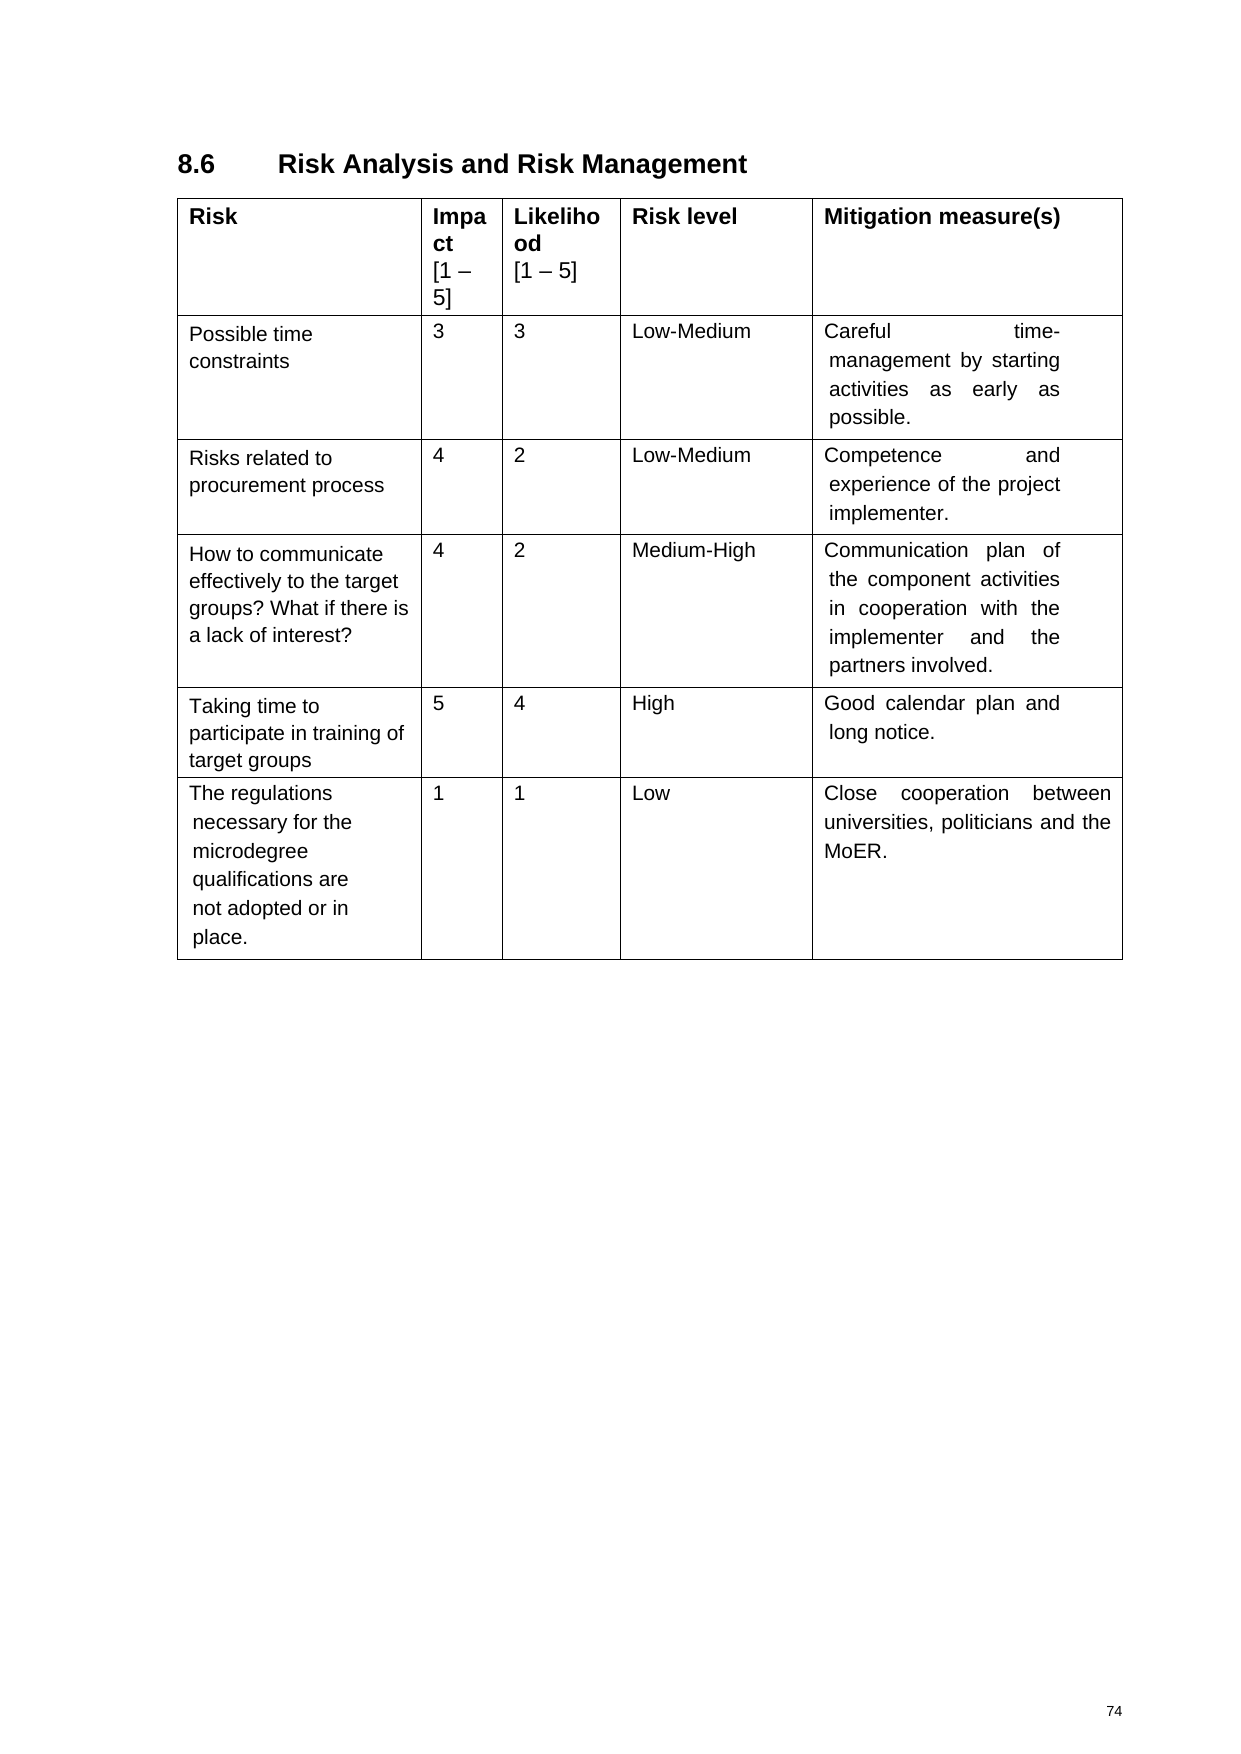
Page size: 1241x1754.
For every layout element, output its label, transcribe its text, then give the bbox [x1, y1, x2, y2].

table_cell 2 [503, 535, 620, 687]
table_cell Good calendar plan and long notice. [813, 688, 1122, 777]
table_cell 4 [503, 688, 620, 777]
table_cell Taking time to participate in training of target groups [178, 688, 421, 777]
table_cell Careful time-management by starting activities as early as possible. [813, 316, 1122, 439]
table_header Impact [1 – 5] [422, 199, 502, 315]
table_cell 2 [503, 440, 620, 534]
table_cell 1 [422, 778, 502, 958]
table_cell 4 [422, 440, 502, 534]
table_cell 3 [503, 316, 620, 439]
table_cell Close cooperation between universities, politicians and the MoER. [813, 778, 1122, 958]
table_cell 5 [422, 688, 502, 777]
table_cell [621, 688, 812, 777]
table_cell [621, 316, 812, 439]
table_cell [621, 440, 812, 534]
table_header Risk [178, 199, 421, 315]
table_cell Competence and experience of the project implementer. [813, 440, 1122, 534]
table_cell How to communicate effectively to the target groups? What if there is a lack of interest? [178, 535, 421, 687]
table_cell Low [621, 778, 812, 958]
table_cell Possible time constraints [178, 316, 421, 439]
table_cell [621, 535, 812, 687]
table_header Likelihood [1 – 5] [503, 199, 620, 315]
table_cell 4 [422, 535, 502, 687]
table_cell 1 [503, 778, 620, 958]
table_header Risk level [621, 199, 812, 315]
table_header Mitigation measure(s) [813, 199, 1122, 315]
subtitle Risk Analysis and Risk Management [177, 148, 1122, 179]
table_cell 3 [422, 316, 502, 439]
table_cell Risks related to procurement process [178, 440, 421, 534]
table_cell The regulations necessary for the microdegree qualifications are not adopted or in place. [178, 778, 421, 958]
table_cell Communication plan of the component activities in cooperation with the implementer and the partners involved. [813, 535, 1122, 687]
